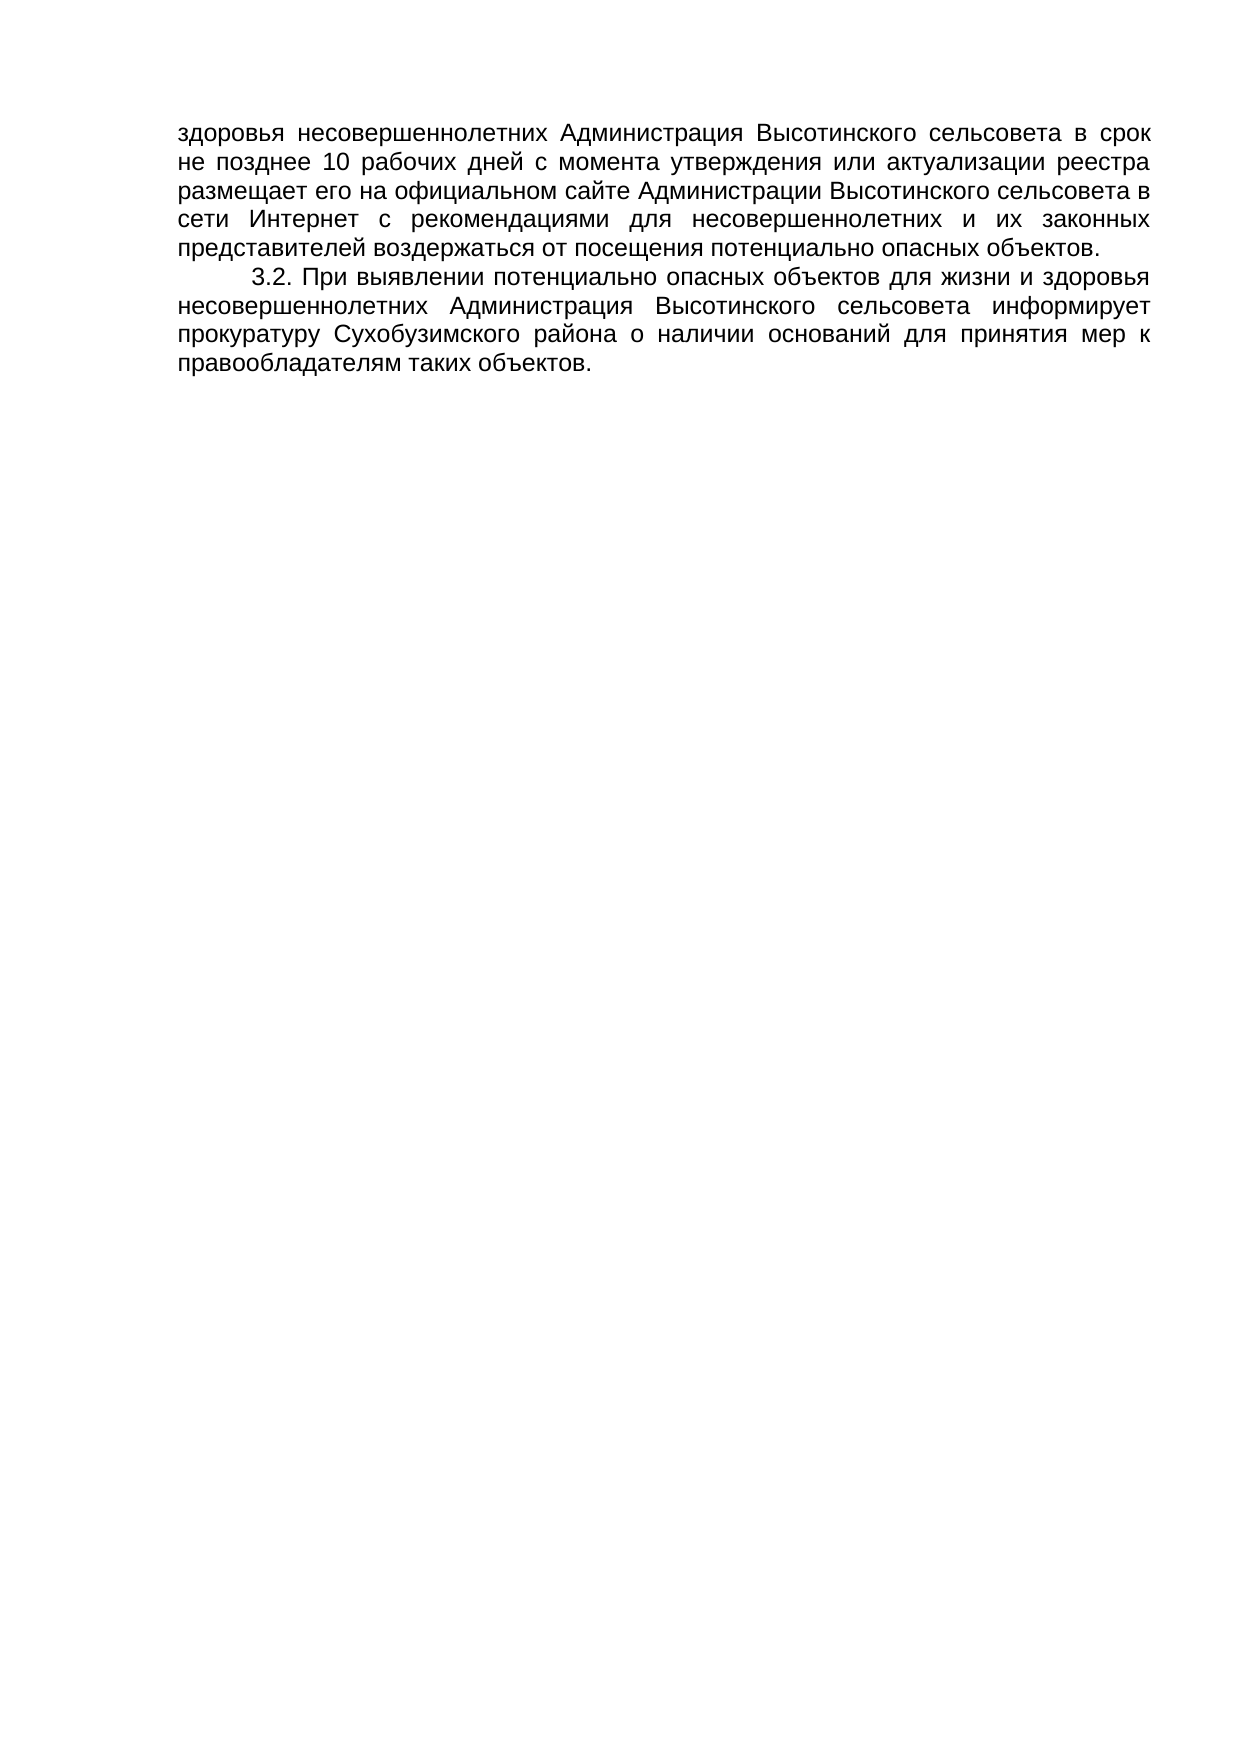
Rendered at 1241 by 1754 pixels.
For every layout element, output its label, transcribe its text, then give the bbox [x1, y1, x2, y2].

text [177, 118, 1152, 262]
text 3.2. При выявлении потенциально опасных объектов для жизни и здоровья несовершеннолетних Администрация Высотинского сельсовета информирует прокуратуру Сухобузимского района о наличии оснований для принятия мер к правообладателям таких объектов. [177, 262, 1152, 377]
